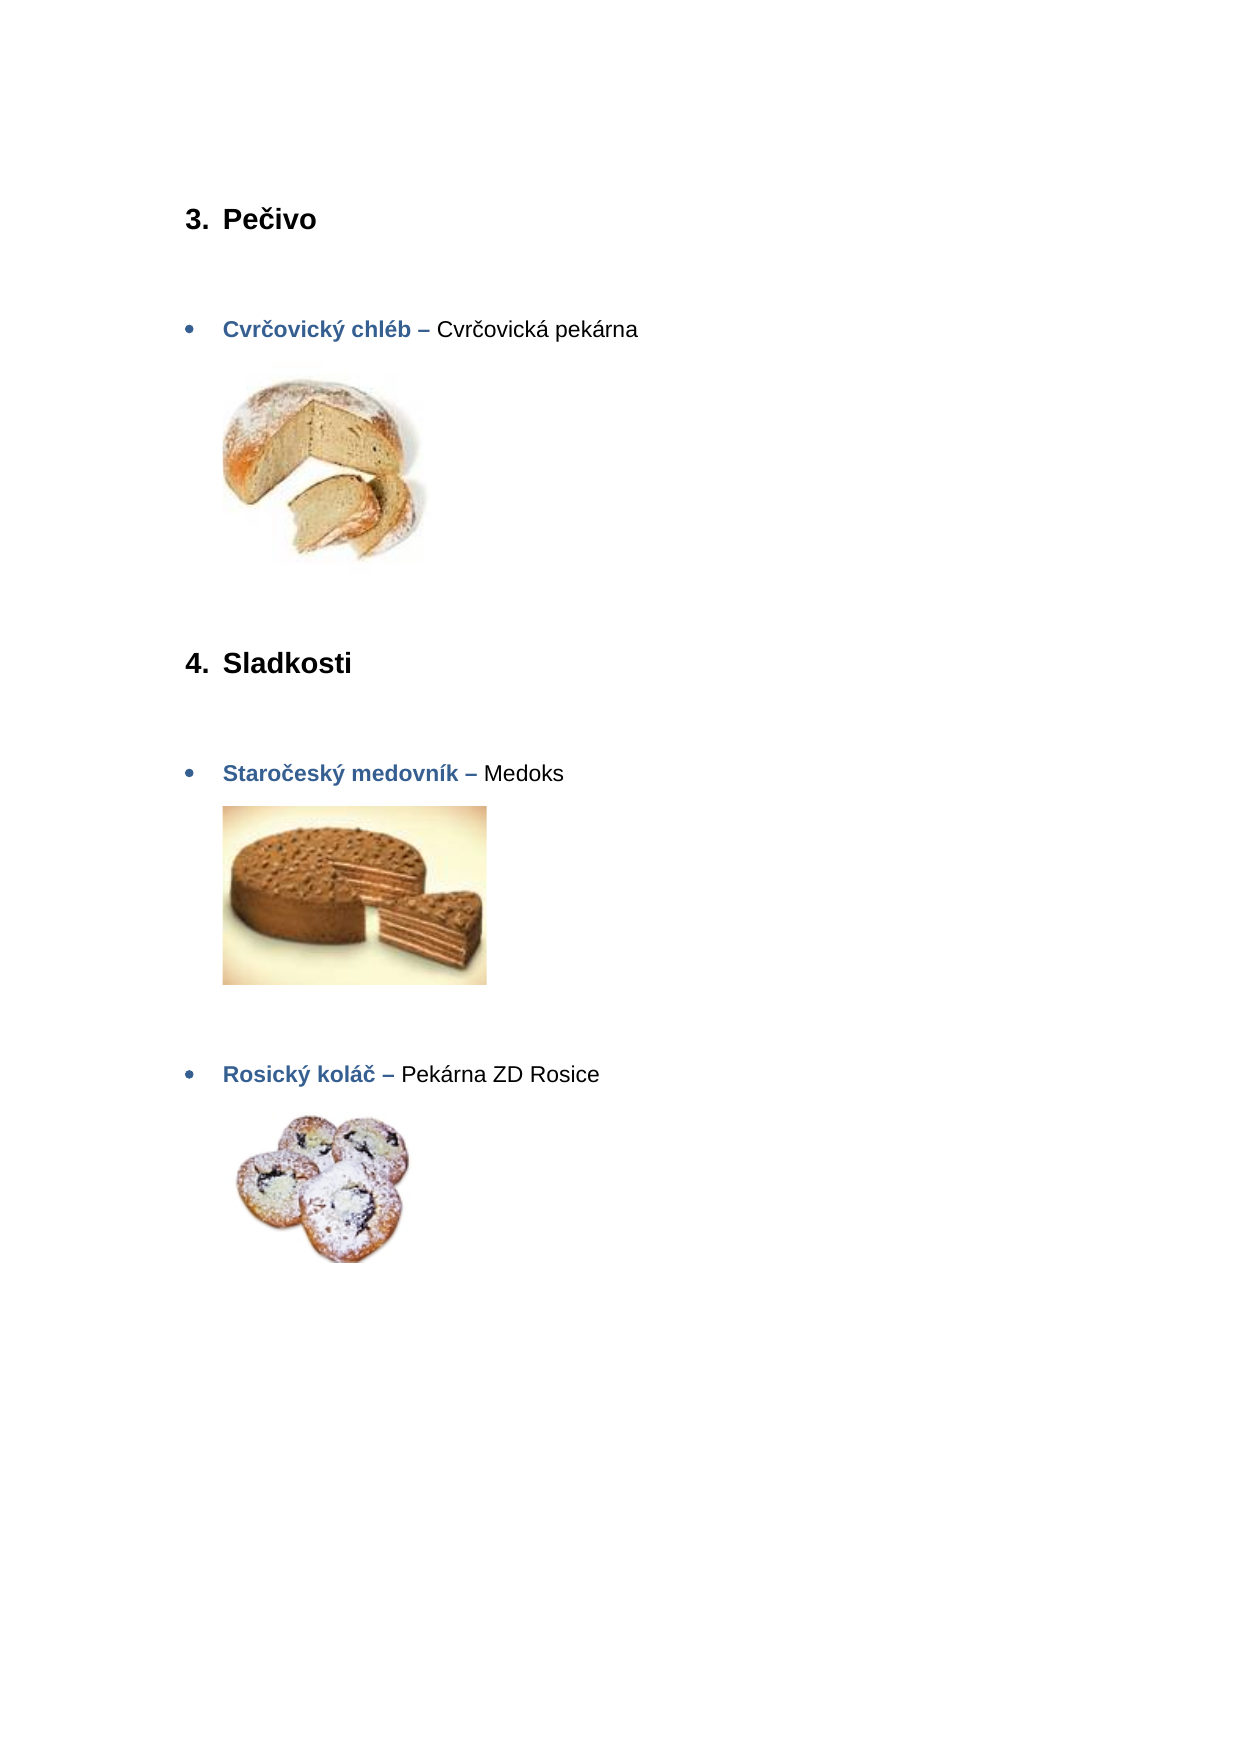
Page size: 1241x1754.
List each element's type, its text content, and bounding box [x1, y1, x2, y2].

list Pečivo [185, 202, 1093, 236]
list Cvrčovický chléb – Cvrčovická pekárna [185, 316, 1093, 342]
list Staročeský medovník – Medoks [185, 759, 1093, 786]
list Rosický koláč – Pekárna ZD Rosice [185, 1061, 1093, 1087]
picture [222, 1108, 431, 1263]
picture [222, 806, 487, 985]
list Sladkosti [185, 646, 1093, 679]
picture [222, 362, 431, 574]
